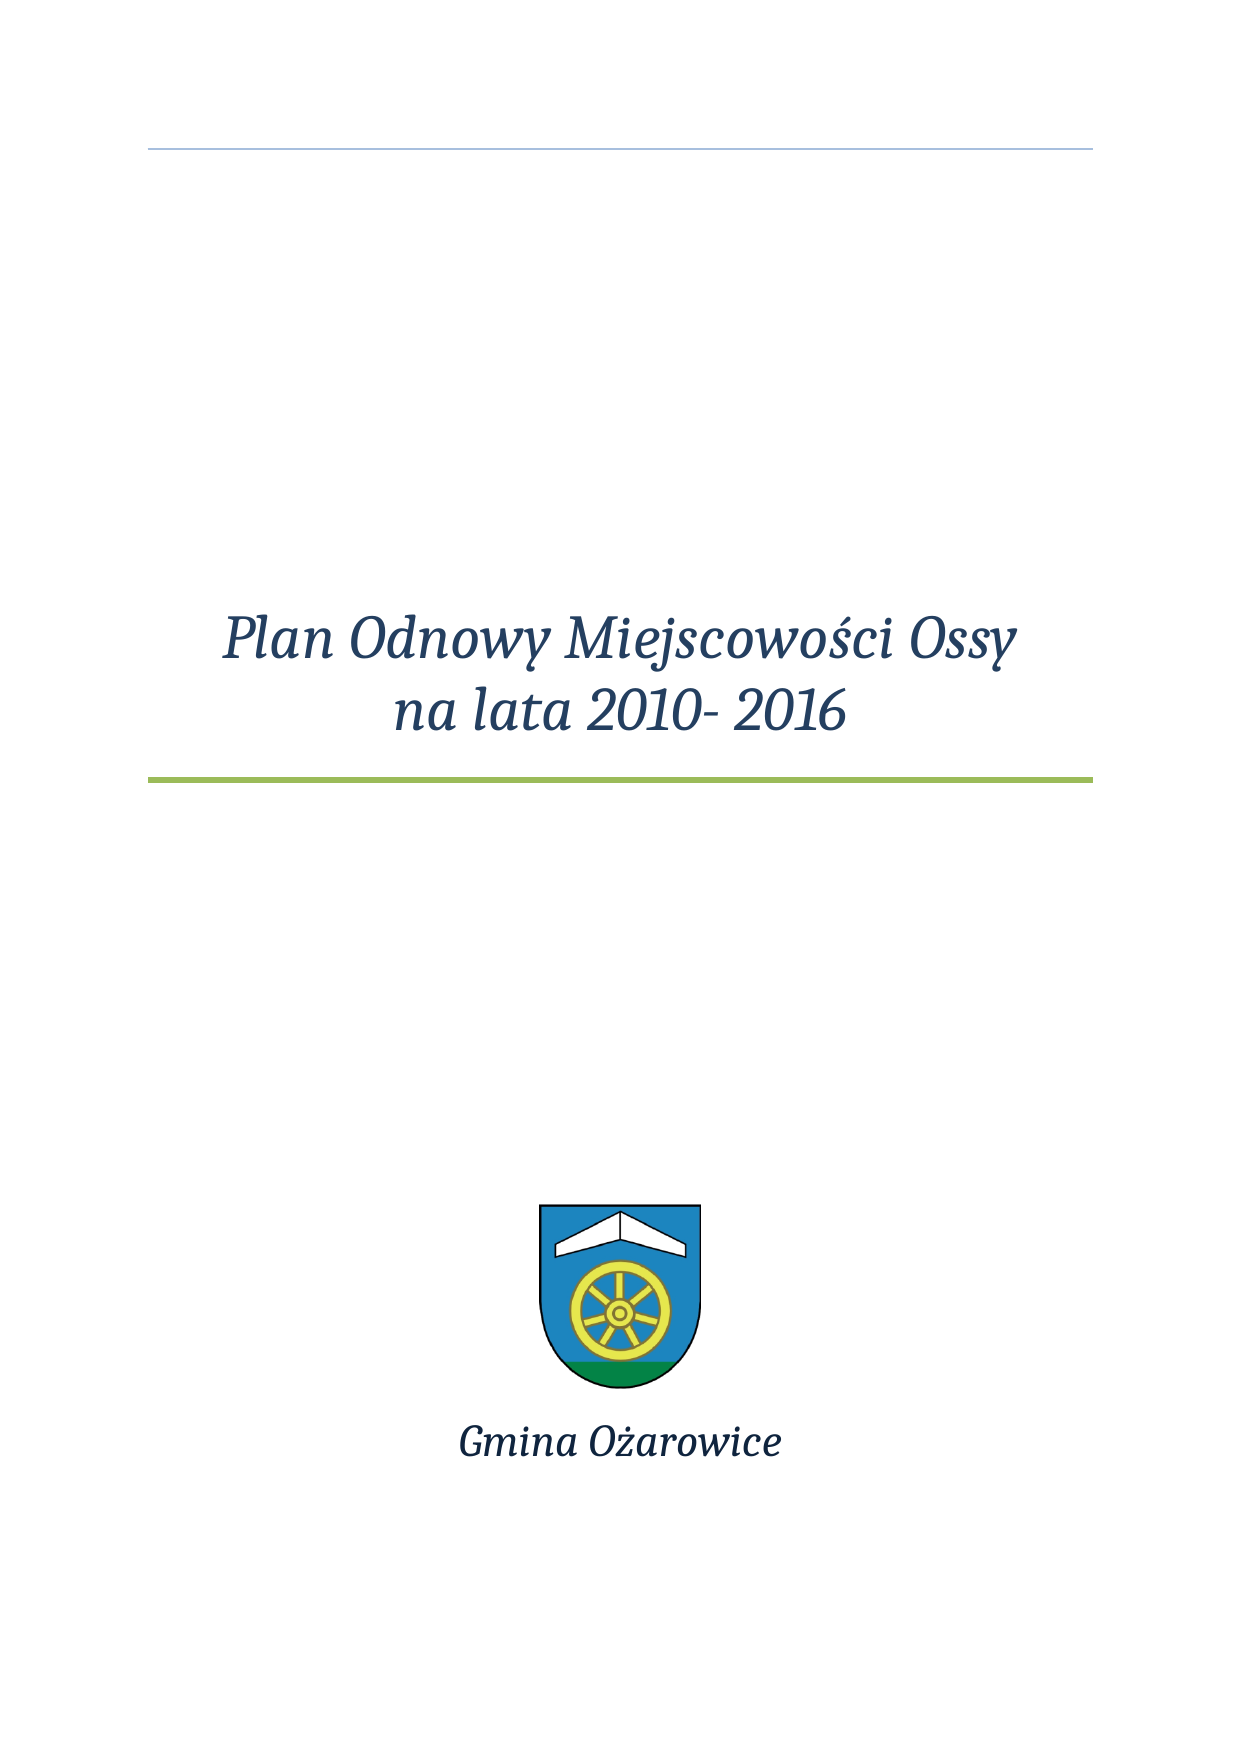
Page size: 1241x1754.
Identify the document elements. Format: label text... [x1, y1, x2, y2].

text Gmina Ożarowice [148, 1416, 1093, 1468]
picture [539, 1204, 701, 1389]
title Plan Odnowy Miejscowości Ossy [148, 602, 1093, 651]
title na lata 2010- 2016 [148, 651, 1093, 777]
